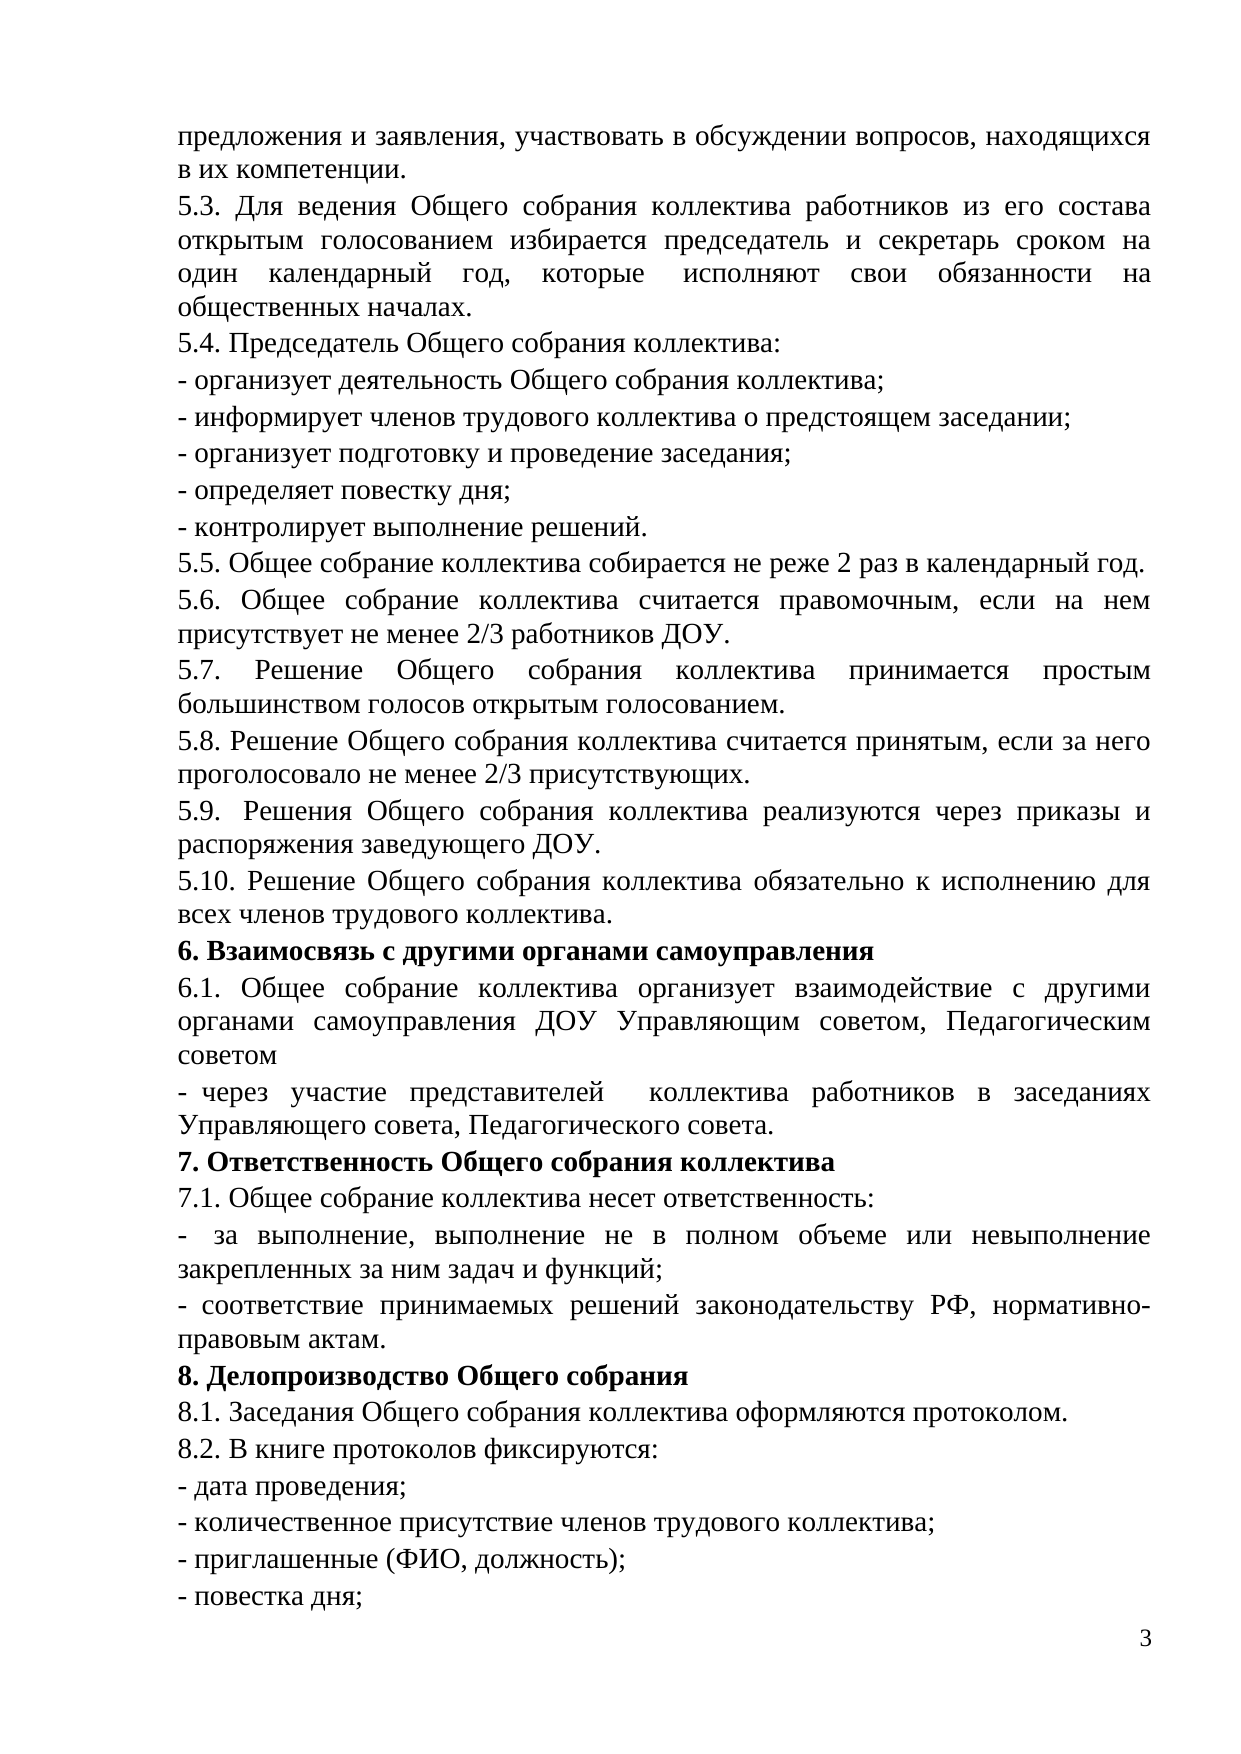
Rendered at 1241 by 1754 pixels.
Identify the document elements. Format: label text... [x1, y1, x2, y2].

text 5.5. Общее собрание коллектива собирается не реже 2 раз в календарный год. [177, 546, 1152, 579]
text 8.2. В книге протоколов фиксируются: [177, 1431, 1152, 1464]
text - повестка дня; [177, 1578, 1152, 1611]
text 7. Ответственность Общего собрания коллектива [177, 1144, 1152, 1177]
text - за выполнение, выполнение не в полном объеме или невыполнение закрепленных за ним задач и функций; [177, 1217, 1152, 1284]
text - дата проведения; [177, 1468, 1152, 1501]
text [177, 118, 1152, 185]
text - организует деятельность Общего собрания коллектива; [177, 362, 1152, 396]
text - контролирует выполнение решений. [177, 509, 1152, 542]
text 5.8. Решение Общего собрания коллектива считается принятым, если за него проголосовало не менее 2/3 присутствующих. [177, 723, 1152, 790]
text 5.6. Общее собрание коллектива считается правомочным, если на нем присутствует не менее 2/3 работников ДОУ. [177, 582, 1152, 649]
text 5.7. Решение Общего собрания коллектива принимается простым большинством голосов открытым голосованием. [177, 652, 1152, 719]
text - количественное присутствие членов трудового коллектива; [177, 1504, 1152, 1538]
text 6.1. Общее собрание коллектива организует взаимодействие с другими органами самоуправления ДОУ Управляющим советом, Педагогическим советом [177, 970, 1152, 1071]
text 5.4. Председатель Общего собрания коллектива: [177, 326, 1152, 359]
text - организует подготовку и проведение заседания; [177, 436, 1152, 469]
text 5.10. Решение Общего собрания коллектива обязательно к исполнению для всех членов трудового коллектива. [177, 863, 1152, 930]
text 8.1. Заседания Общего собрания коллектива оформляются протоколом. [177, 1394, 1152, 1428]
text - приглашенные (ФИО, должность); [177, 1541, 1152, 1574]
text - информирует членов трудового коллектива о предстоящем заседании; [177, 399, 1152, 432]
text - через участие представителей коллектива работников в заседаниях Управляющего совета, Педагогического совета. [177, 1074, 1152, 1141]
text 8. Делопроизводство Общего собрания [177, 1358, 1152, 1391]
text - определяет повестку дня; [177, 472, 1152, 506]
text 6. Взаимосвязь с другими органами самоуправления [177, 933, 1152, 967]
text 5.3. Для ведения Общего собрания коллектива работников из его состава открытым голосованием избирается председатель и секретарь сроком на один календарный год, которые исполняют свои обязанности на общественных началах. [177, 188, 1152, 322]
text 5.9. Решения Общего собрания коллектива реализуются через приказы и распоряжения заведующего ДОУ. [177, 793, 1152, 860]
text - соответствие принимаемых решений законодательству РФ, нормативно-правовым актам. [177, 1287, 1152, 1354]
text 7.1. Общее собрание коллектива несет ответственность: [177, 1181, 1152, 1214]
